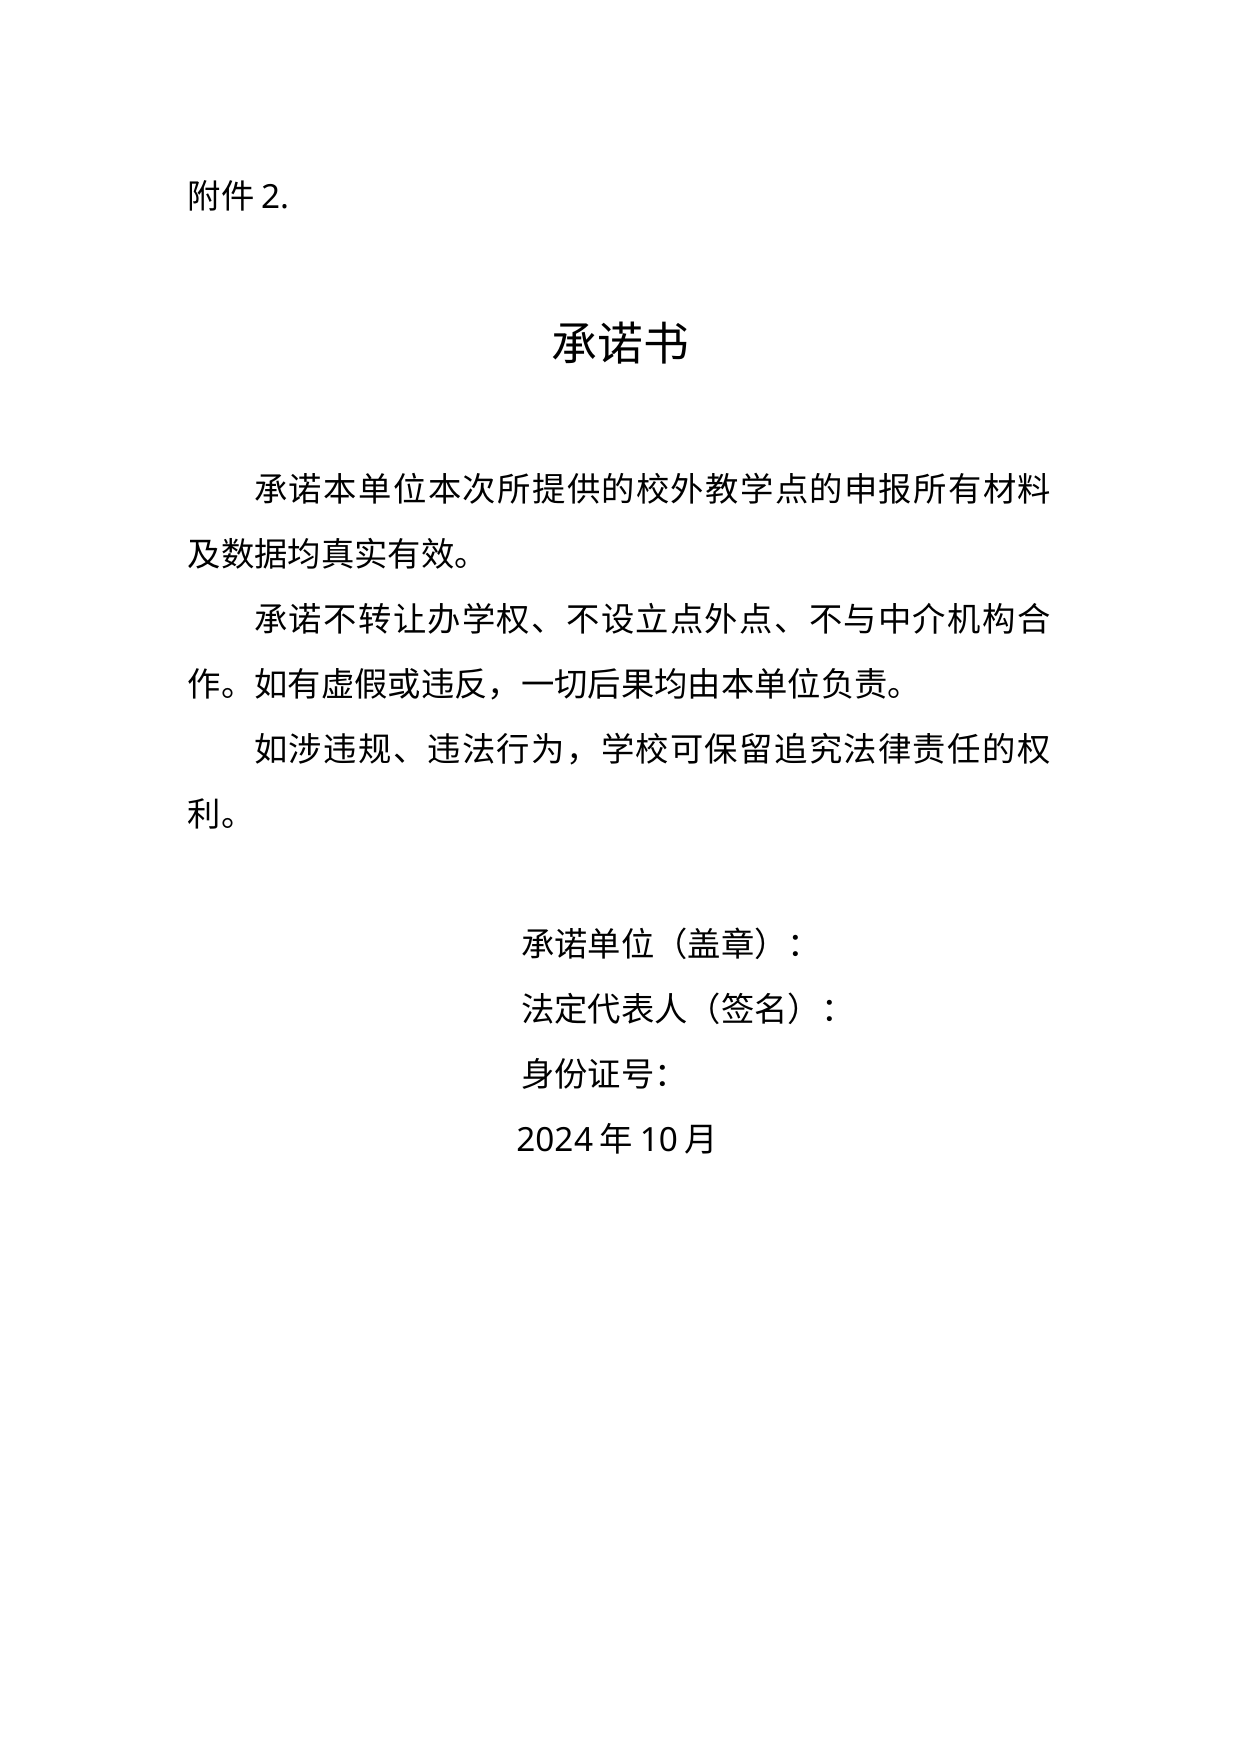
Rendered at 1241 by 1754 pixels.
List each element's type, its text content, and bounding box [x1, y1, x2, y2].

text 如涉违规、违法行为，学校可保留追究法律责任的权利。 [187, 714, 1053, 844]
text 2024年10月 [187, 1104, 1053, 1169]
text 身份证号： [187, 1039, 1053, 1104]
text 承诺本单位本次所提供的校外教学点的申报所有材料及数据均真实有效。 [187, 454, 1053, 584]
text 承诺书 [187, 292, 1053, 389]
text 附件2. [187, 162, 1053, 227]
text 法定代表人（签名）： [187, 974, 1053, 1039]
text 承诺不转让办学权、不设立点外点、不与中介机构合作。如有虚假或违反，一切后果均由本单位负责。 [187, 584, 1053, 714]
text 承诺单位（盖章）： [187, 909, 1053, 974]
